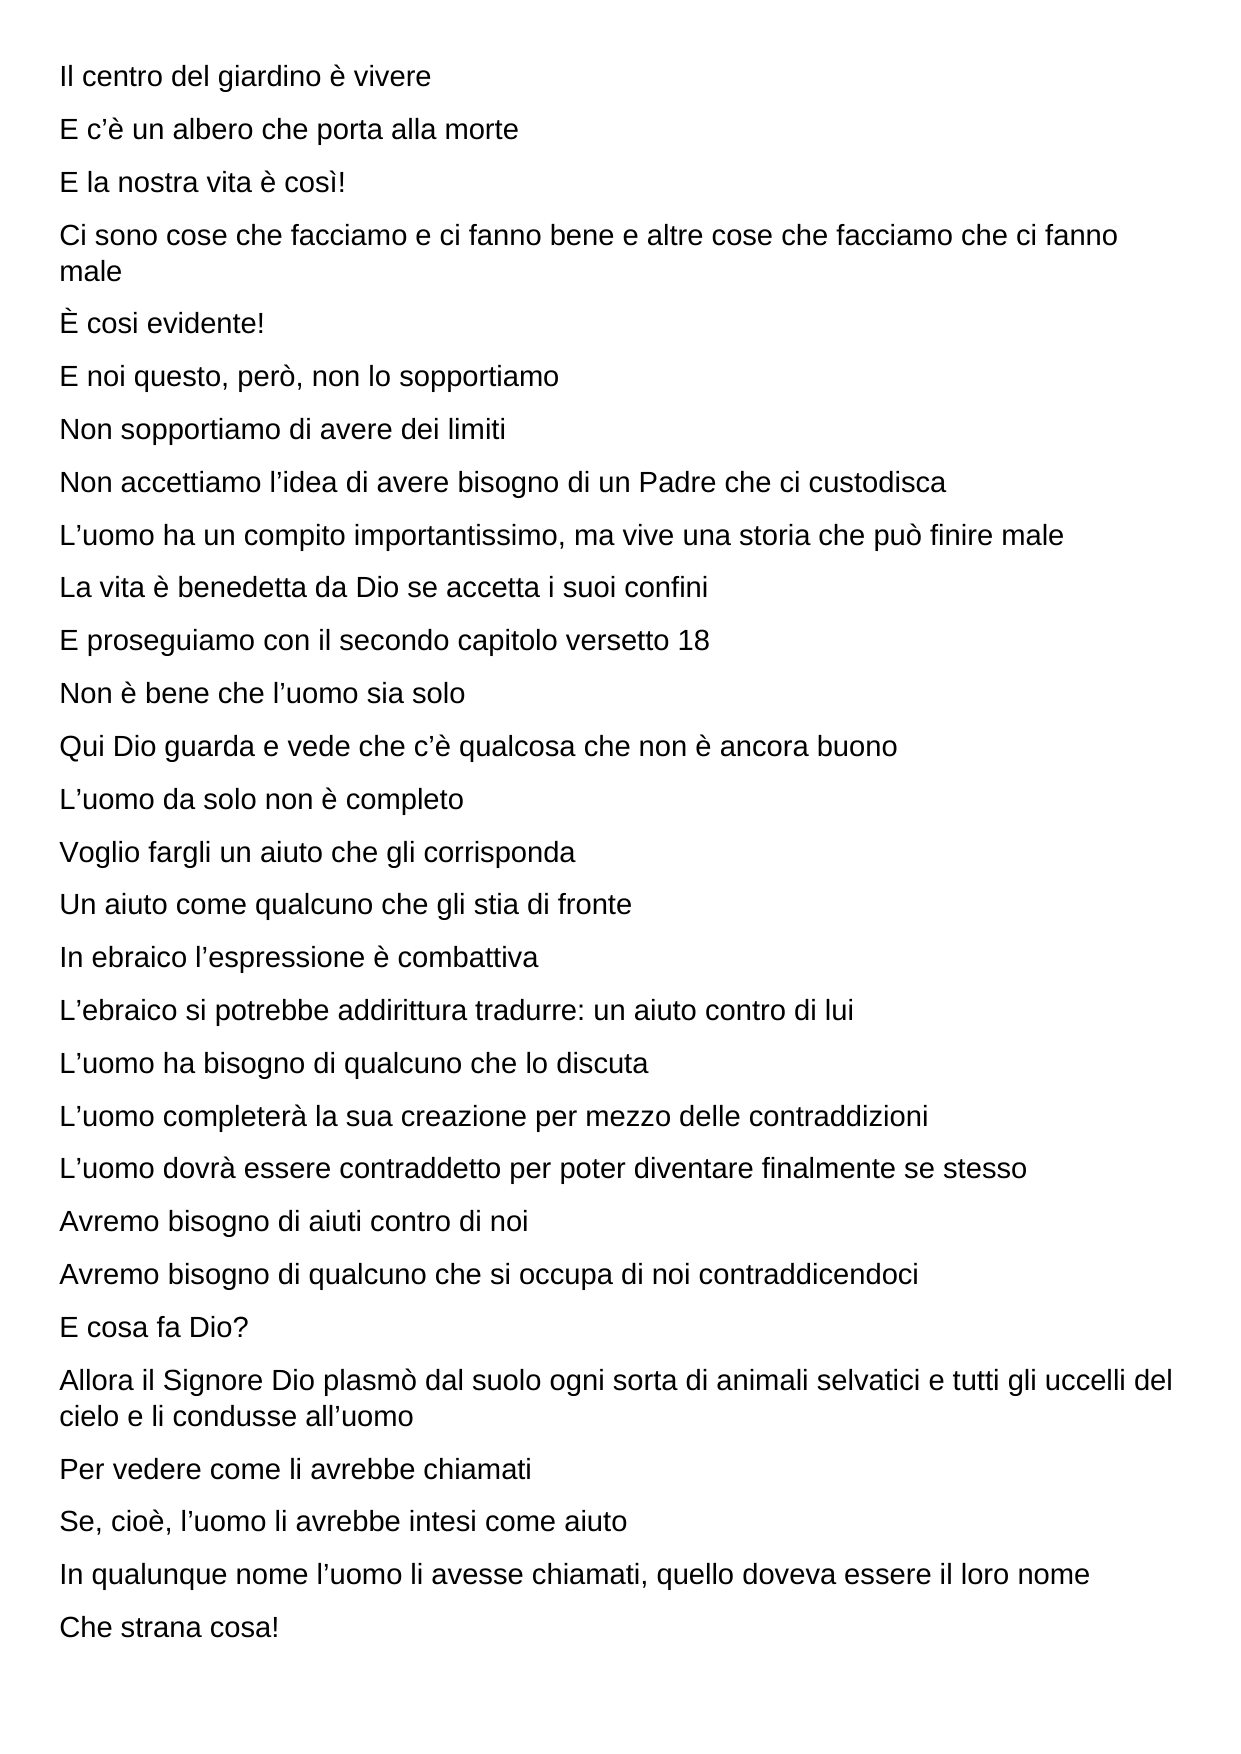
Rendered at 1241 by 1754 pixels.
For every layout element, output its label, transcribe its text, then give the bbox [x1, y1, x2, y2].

text Ci sono cose che facciamo e ci fanno bene e altre cose che facciamo che ci fanno male [59, 217, 1181, 287]
text Non è bene che l’uomo sia solo [59, 676, 1181, 710]
text E cosa fa Dio? [59, 1310, 1181, 1343]
text L’uomo completerà la sua creazione per mezzo delle contraddizioni [59, 1099, 1181, 1132]
text In qualunque nome l’uomo li avesse chiamati, quello doveva essere il loro nome [59, 1557, 1181, 1591]
text L’uomo ha un compito importantissimo, ma vive una storia che può finire male [59, 518, 1181, 551]
text Il centro del giardino è vivere [59, 59, 1181, 93]
text Se, cioè, l’uomo li avrebbe intesi come aiuto [59, 1504, 1181, 1538]
text L’uomo da solo non è completo [59, 782, 1181, 815]
text Qui Dio guarda e vede che c’è qualcosa che non è ancora buono [59, 729, 1181, 762]
text L’ebraico si potrebbe addirittura tradurre: un aiuto contro di lui [59, 993, 1181, 1027]
text È cosi evidente! [59, 306, 1181, 340]
text Per vedere come li avrebbe chiamati [59, 1452, 1181, 1485]
text In ebraico l’espressione è combattiva [59, 940, 1181, 974]
text Avremo bisogno di qualcuno che si occupa di noi contraddicendoci [59, 1257, 1181, 1291]
text E la nostra vita è così! [59, 165, 1181, 198]
text E noi questo, però, non lo sopportiamo [59, 359, 1181, 393]
text La vita è benedetta da Dio se accetta i suoi confini [59, 571, 1181, 604]
text E proseguiamo con il secondo capitolo versetto 18 [59, 623, 1181, 657]
text Non sopportiamo di avere dei limiti [59, 412, 1181, 446]
text L’uomo dovrà essere contraddetto per poter diventare finalmente se stesso [59, 1151, 1181, 1185]
text Avremo bisogno di aiuti contro di noi [59, 1204, 1181, 1238]
text Non accettiamo l’idea di avere bisogno di un Padre che ci custodisca [59, 465, 1181, 498]
text Che strana cosa! [59, 1610, 1181, 1644]
text Un aiuto come qualcuno che gli stia di fronte [59, 887, 1181, 921]
text Voglio fargli un aiuto che gli corrisponda [59, 834, 1181, 868]
text E c’è un albero che porta alla morte [59, 112, 1181, 145]
text Allora il Signore Dio plasmò dal suolo ogni sorta di animali selvatici e tutti gli uccelli del cielo e li condusse all’uomo [59, 1363, 1181, 1432]
text L’uomo ha bisogno di qualcuno che lo discuta [59, 1046, 1181, 1079]
